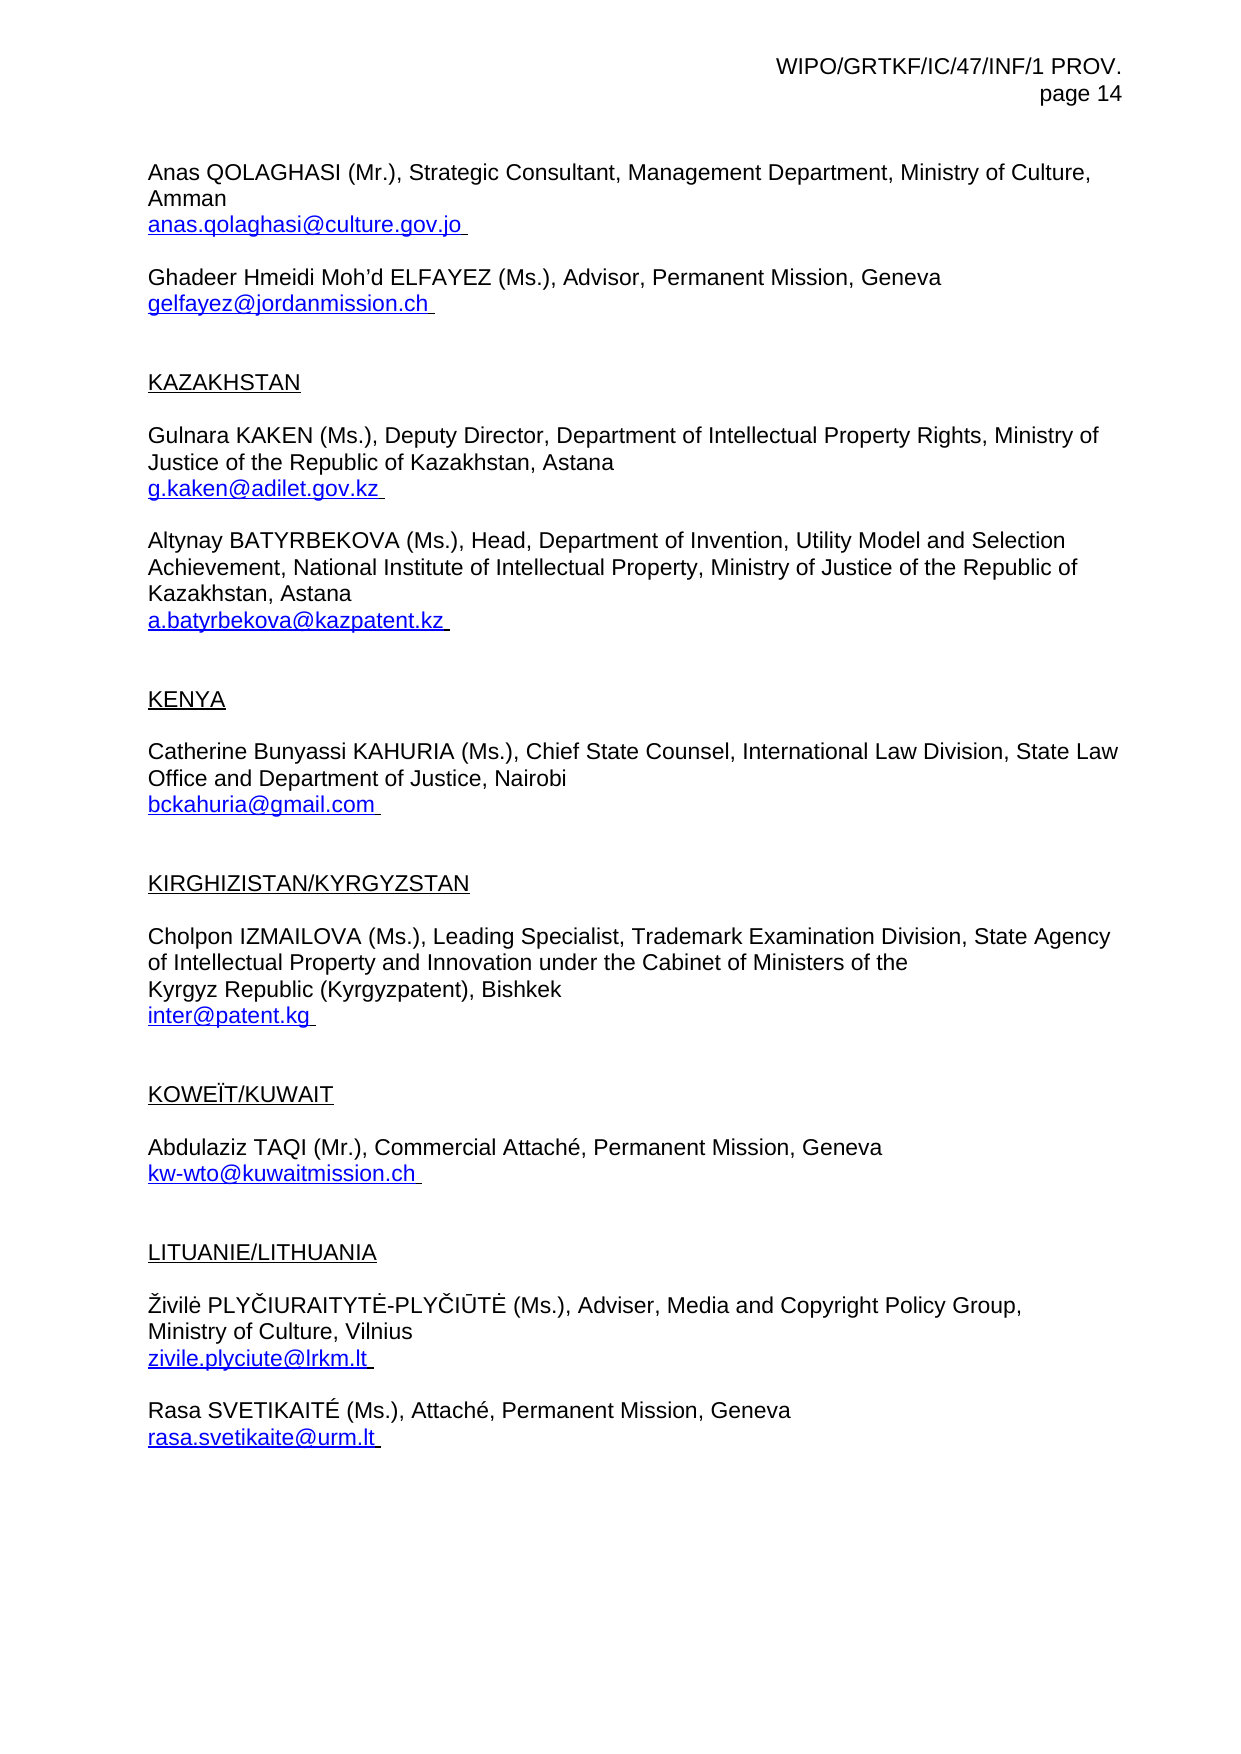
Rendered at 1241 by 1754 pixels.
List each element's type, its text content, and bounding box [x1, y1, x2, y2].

text KENYA [148, 686, 1122, 712]
text Abdulaziz TAQI (Mr.), Commercial Attaché, Permanent Mission, Geneva [148, 1134, 1122, 1160]
text KIRGHIZISTAN/KYRGYZSTAN [148, 870, 1122, 896]
text LITUANIE/LITHUANIA [148, 1239, 1122, 1265]
text Živilė PLYČIURAITYTĖ-PLYČIŪTĖ (Ms.), Adviser, Media and Copyright Policy Group, Ministry of Culture, Vilnius [148, 1292, 1122, 1344]
text Altynay BATYRBEKOVA (Ms.), Head, Department of Invention, Utility Model and Selection Achievement, National Institute of Intellectual Property, Ministry of Justice of the Republic of Kazakhstan, Astana [148, 527, 1122, 607]
text gelfayez@jordanmission.ch [148, 290, 1122, 317]
text kw-wto@kuwaitmission.ch [148, 1160, 1122, 1186]
text bckahuria@gmail.com [148, 791, 1122, 817]
text Cholpon IZMAILOVA (Ms.), Leading Specialist, Trademark Examination Division, State Agency of Intellectual Property and Innovation under the Cabinet of Ministers of the Kyrgyz Republic (Kyrgyzpatent), Bishkek [148, 923, 1122, 1002]
text KOWEÏT/KUWAIT [148, 1081, 1122, 1107]
text Catherine Bunyassi KAHURIA (Ms.), Chief State Counsel, International Law Division, State Law Office and Department of Justice, Nairobi [148, 738, 1122, 791]
text inter@patent.kg [148, 1002, 1122, 1028]
text KAZAKHSTAN [148, 369, 1122, 396]
text Gulnara KAKEN (Ms.), Deputy Director, Department of Intellectual Property Rights, Ministry of Justice of the Republic of Kazakhstan, Astana [148, 422, 1122, 475]
text Anas QOLAGHASI (Mr.), Strategic Consultant, Management Department, Ministry of Culture, Amman [148, 158, 1122, 211]
text g.kaken@adilet.gov.kz [148, 475, 1122, 501]
text rasa.svetikaite@urm.lt [148, 1423, 1122, 1450]
text Rasa SVETIKAITÉ (Ms.), Attaché, Permanent Mission, Geneva [148, 1397, 1122, 1423]
text anas.qolaghasi@culture.gov.jo [148, 211, 1122, 238]
text a.batyrbekova@kazpatent.kz [148, 607, 1122, 633]
text zivile.plyciute@lrkm.lt [148, 1344, 1122, 1371]
text Ghadeer Hmeidi Moh’d ELFAYEZ (Ms.), Advisor, Permanent Mission, Geneva [148, 264, 1122, 290]
